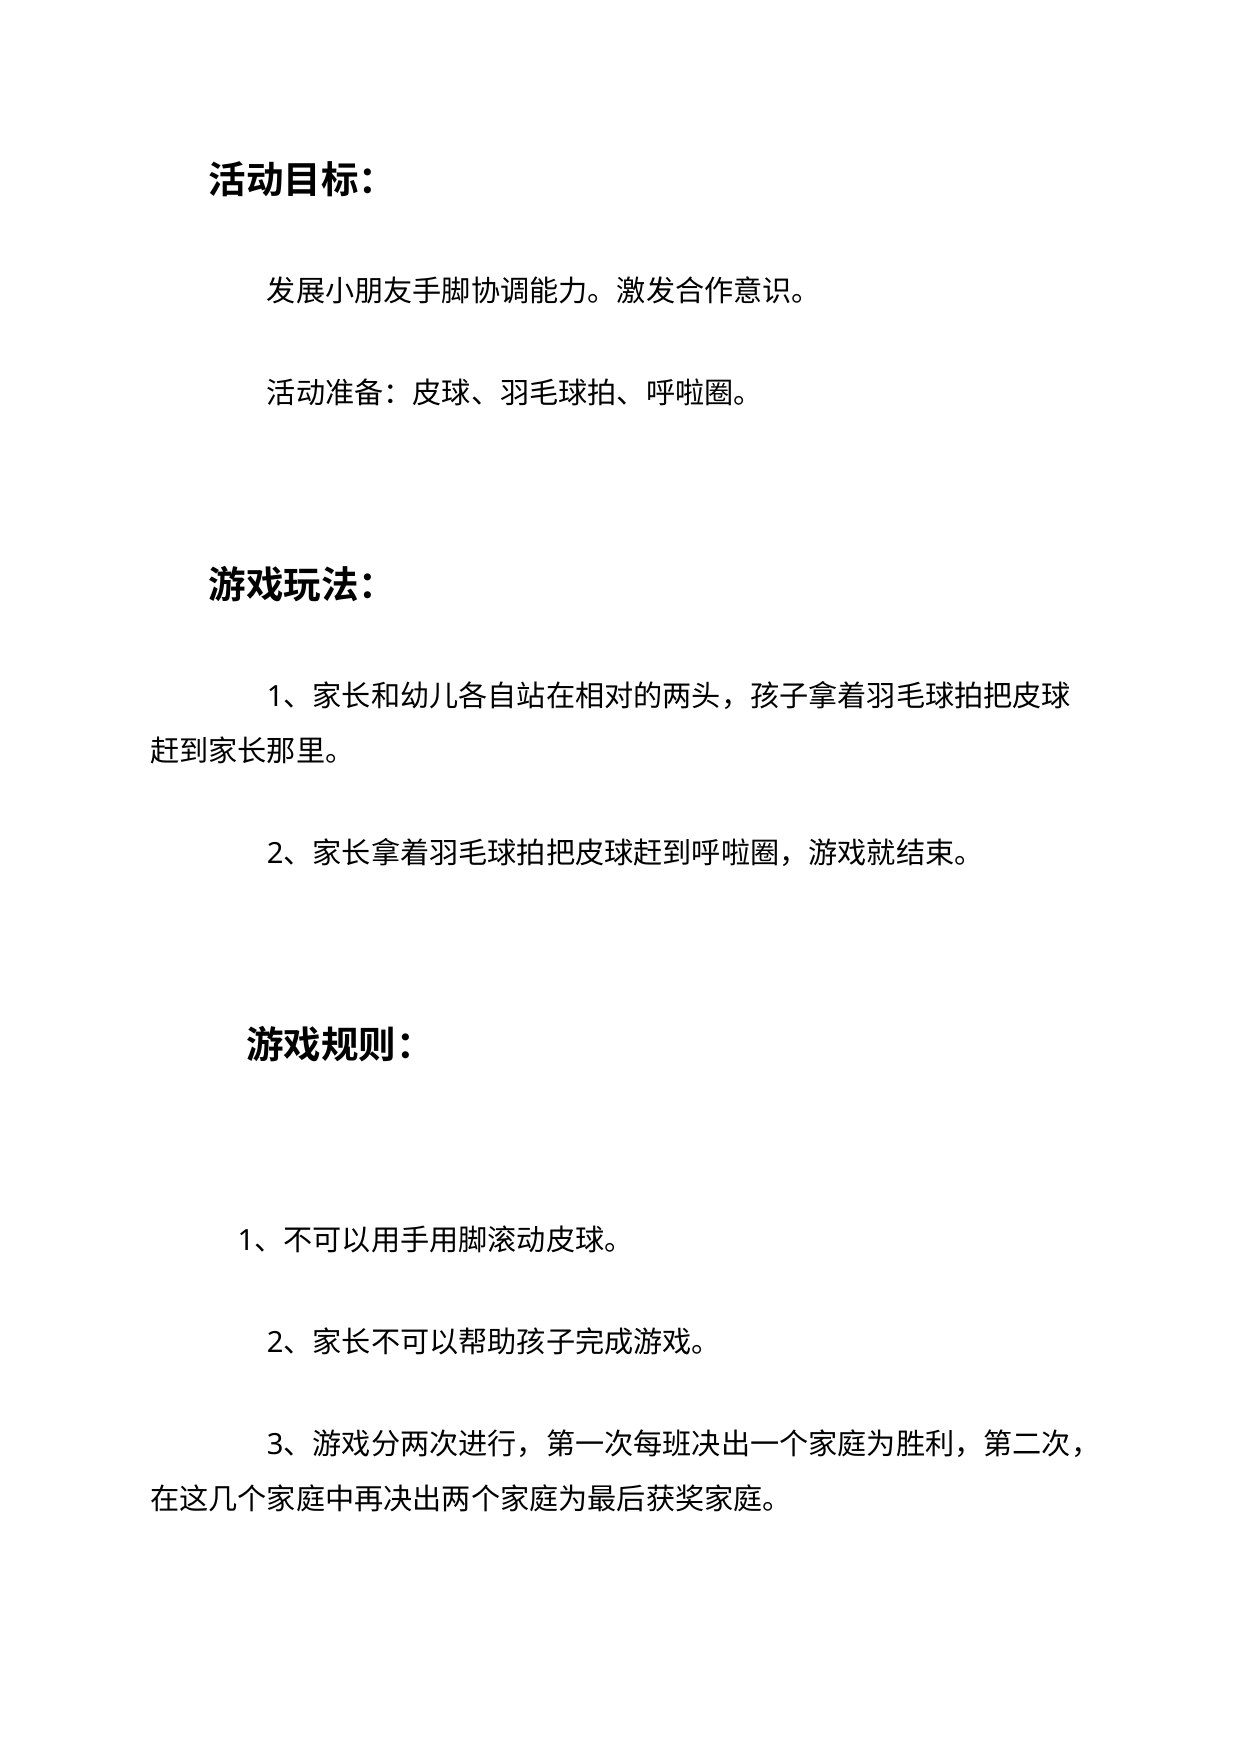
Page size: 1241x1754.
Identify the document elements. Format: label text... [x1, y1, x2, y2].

text 1、不可以用手用脚滚动皮球。 [150, 1217, 1090, 1259]
text 2、家长拿着羽毛球拍把皮球赶到呼啦圈，游戏就结束。 [150, 829, 1090, 872]
text 3、游戏分两次进行，第一次每班决出一个家庭为胜利，第二次，在这几个家庭中再决出两个家庭为最后获奖家庭。 [150, 1421, 1090, 1518]
text 2、家长不可以帮助孩子完成游戏。 [150, 1319, 1090, 1361]
text 游戏规则： [150, 1015, 1090, 1070]
text 活动准备：皮球、羽毛球拍、呼啦圈。 [150, 369, 1090, 411]
text 活动目标： [150, 150, 1090, 204]
text 游戏玩法： [150, 555, 1090, 609]
text 发展小朋友手脚协调能力。激发合作意识。 [150, 267, 1090, 310]
text 1、家长和幼儿各自站在相对的两头，孩子拿着羽毛球拍把皮球赶到家长那里。 [150, 672, 1090, 770]
